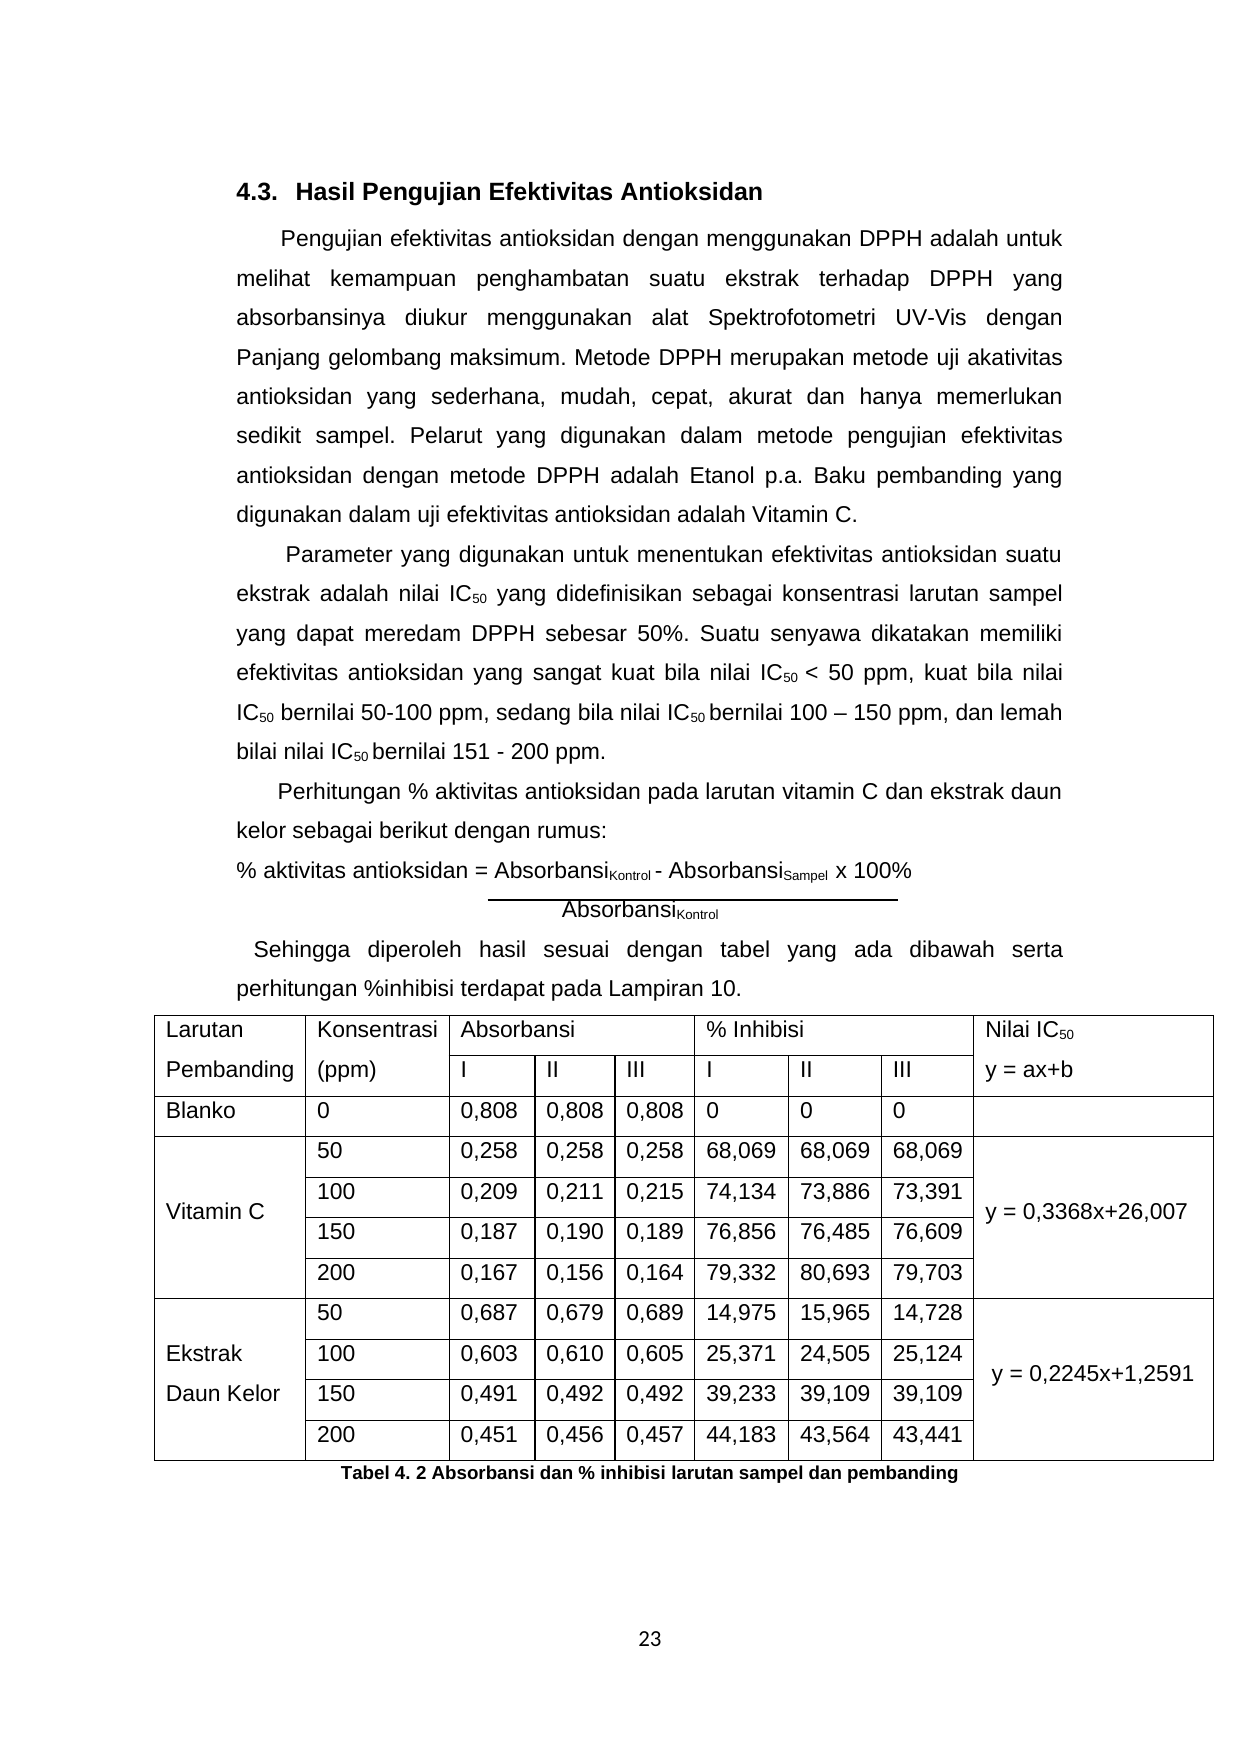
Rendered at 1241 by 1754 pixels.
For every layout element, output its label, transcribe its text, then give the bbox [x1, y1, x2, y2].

table_cell 0,189 [616, 1218, 694, 1258]
table_cell 0,808 [450, 1097, 534, 1136]
table_header % Inhibisi [695, 1016, 973, 1055]
table_cell 24,505 [789, 1340, 881, 1379]
table_header Konsentrasi (ppm) [306, 1016, 449, 1096]
table_cell 0,187 [450, 1218, 534, 1258]
table_cell 50 [306, 1137, 449, 1177]
table_cell 150 [306, 1380, 449, 1420]
table_cell 100 [306, 1340, 449, 1379]
table_cell [974, 1097, 1213, 1136]
table_cell 0 [306, 1097, 449, 1136]
table_cell 76,856 [695, 1218, 788, 1258]
table_cell 79,332 [695, 1259, 788, 1298]
table_cell 0,258 [616, 1137, 694, 1177]
table_cell II [789, 1056, 881, 1096]
table_cell 68,069 [789, 1137, 881, 1177]
table_cell 0,156 [536, 1259, 614, 1298]
subtitle 4.3. Hasil Pengujian Efektivitas Antioksidan [236, 177, 1063, 206]
table_cell 50 [306, 1299, 449, 1339]
table_cell 0,258 [536, 1137, 614, 1177]
table_cell 0 [695, 1097, 788, 1136]
table_cell 0,492 [616, 1380, 694, 1420]
table_cell 0,258 [450, 1137, 534, 1177]
table_cell 0,451 [450, 1421, 534, 1460]
table_cell 73,886 [789, 1178, 881, 1217]
table_cell 150 [306, 1218, 449, 1258]
table_cell III [882, 1056, 973, 1096]
table_cell 0,605 [616, 1340, 694, 1379]
table_cell 0,689 [616, 1299, 694, 1339]
text Tabel 4. 2 Absorbansi dan % inhibisi larutan sampel dan pembanding [236, 1461, 1063, 1483]
table_cell I [695, 1056, 788, 1096]
text AbsorbansiKontrol [443, 896, 1063, 923]
table_cell III [616, 1056, 694, 1096]
table_cell 0,457 [616, 1421, 694, 1460]
table_cell 0,679 [536, 1299, 614, 1339]
table_cell Blanko [155, 1097, 305, 1136]
table_cell 0,215 [616, 1178, 694, 1217]
table_cell 0,164 [616, 1259, 694, 1298]
table_cell 43,564 [789, 1421, 881, 1460]
table_cell 100 [306, 1178, 449, 1217]
table_cell 0,211 [536, 1178, 614, 1217]
table_cell 73,391 [882, 1178, 973, 1217]
table_cell 74,134 [695, 1178, 788, 1217]
table_cell 68,069 [882, 1137, 973, 1177]
table_cell Vitamin C [155, 1137, 305, 1298]
table_cell Ekstrak Daun Kelor [155, 1299, 305, 1460]
text Parameter yang digunakan untuk menentukan efektivitas antioksidan suatu ekstrak adalah nilai IC50 yang didefinisikan sebagai konsentrasi larutan sampel yang dapat meredam DPPH sebesar 50%. Suatu senyawa dikatakan memiliki efektivitas antioksidan yang sangat kuat bila nilai IC50 < 50 ppm, kuat bila nilai IC50 bernilai 50-100 ppm, sedang bila nilai IC50 bernilai 100 – 150 ppm, dan lemah bilai nilai IC50 bernilai 151 - 200 ppm. [236, 541, 1063, 765]
table_header Larutan Pembanding [155, 1016, 305, 1096]
table_cell 0,190 [536, 1218, 614, 1258]
table_cell 0 [882, 1097, 973, 1136]
table_cell I [450, 1056, 534, 1096]
table_header Absorbansi [450, 1016, 694, 1055]
table_cell 15,965 [789, 1299, 881, 1339]
table_cell 14,975 [695, 1299, 788, 1339]
table_cell 68,069 [695, 1137, 788, 1177]
table_cell 76,609 [882, 1218, 973, 1258]
text % aktivitas antioksidan = AbsorbansiKontrol - AbsorbansiSampel x 100% [236, 857, 1063, 883]
text Sehingga diperoleh hasil sesuai dengan tabel yang ada dibawah serta perhitungan %inhibisi terdapat pada Lampiran 10. [236, 936, 1063, 1002]
table_cell 0,209 [450, 1178, 534, 1217]
table_cell 200 [306, 1421, 449, 1460]
table_cell 0,603 [450, 1340, 534, 1379]
table_cell 0,492 [536, 1380, 614, 1420]
table_cell 0,491 [450, 1380, 534, 1420]
table_cell 43,441 [882, 1421, 973, 1460]
table_cell 39,233 [695, 1380, 788, 1420]
table_cell 0 [789, 1097, 881, 1136]
table_cell 200 [306, 1259, 449, 1298]
table_cell 0,610 [536, 1340, 614, 1379]
text Pengujian efektivitas antioksidan dengan menggunakan DPPH adalah untuk melihat kemampuan penghambatan suatu ekstrak terhadap DPPH yang absorbansinya diukur menggunakan alat Spektrofotometri UV-Vis dengan Panjang gelombang maksimum. Metode DPPH merupakan metode uji akativitas antioksidan yang sederhana, mudah, cepat, akurat dan hanya memerlukan sedikit sampel. Pelarut yang digunakan dalam metode pengujian efektivitas antioksidan dengan metode DPPH adalah Etanol p.a. Baku pembanding yang digunakan dalam uji efektivitas antioksidan adalah Vitamin C. [236, 225, 1063, 528]
table_cell 39,109 [882, 1380, 973, 1420]
table_cell 39,109 [789, 1380, 881, 1420]
table_cell 79,703 [882, 1259, 973, 1298]
table_cell 14,728 [882, 1299, 973, 1339]
table_cell 44,183 [695, 1421, 788, 1460]
table_cell II [536, 1056, 614, 1096]
table_cell 25,124 [882, 1340, 973, 1379]
table_cell 0,687 [450, 1299, 534, 1339]
table_cell 0,808 [616, 1097, 694, 1136]
table_cell 0,456 [536, 1421, 614, 1460]
table_cell 76,485 [789, 1218, 881, 1258]
table_cell 80,693 [789, 1259, 881, 1298]
table_header Nilai IC50 y = ax+b [974, 1016, 1213, 1096]
text Perhitungan % aktivitas antioksidan pada larutan vitamin C dan ekstrak daun kelor sebagai berikut dengan rumus: [236, 778, 1063, 844]
table_cell y = 0,3368x+26,007 [974, 1137, 1213, 1298]
table_cell 0,167 [450, 1259, 534, 1298]
table_cell 25,371 [695, 1340, 788, 1379]
table_cell 0,808 [536, 1097, 614, 1136]
table_cell y = 0,2245x+1,2591 [974, 1299, 1213, 1460]
